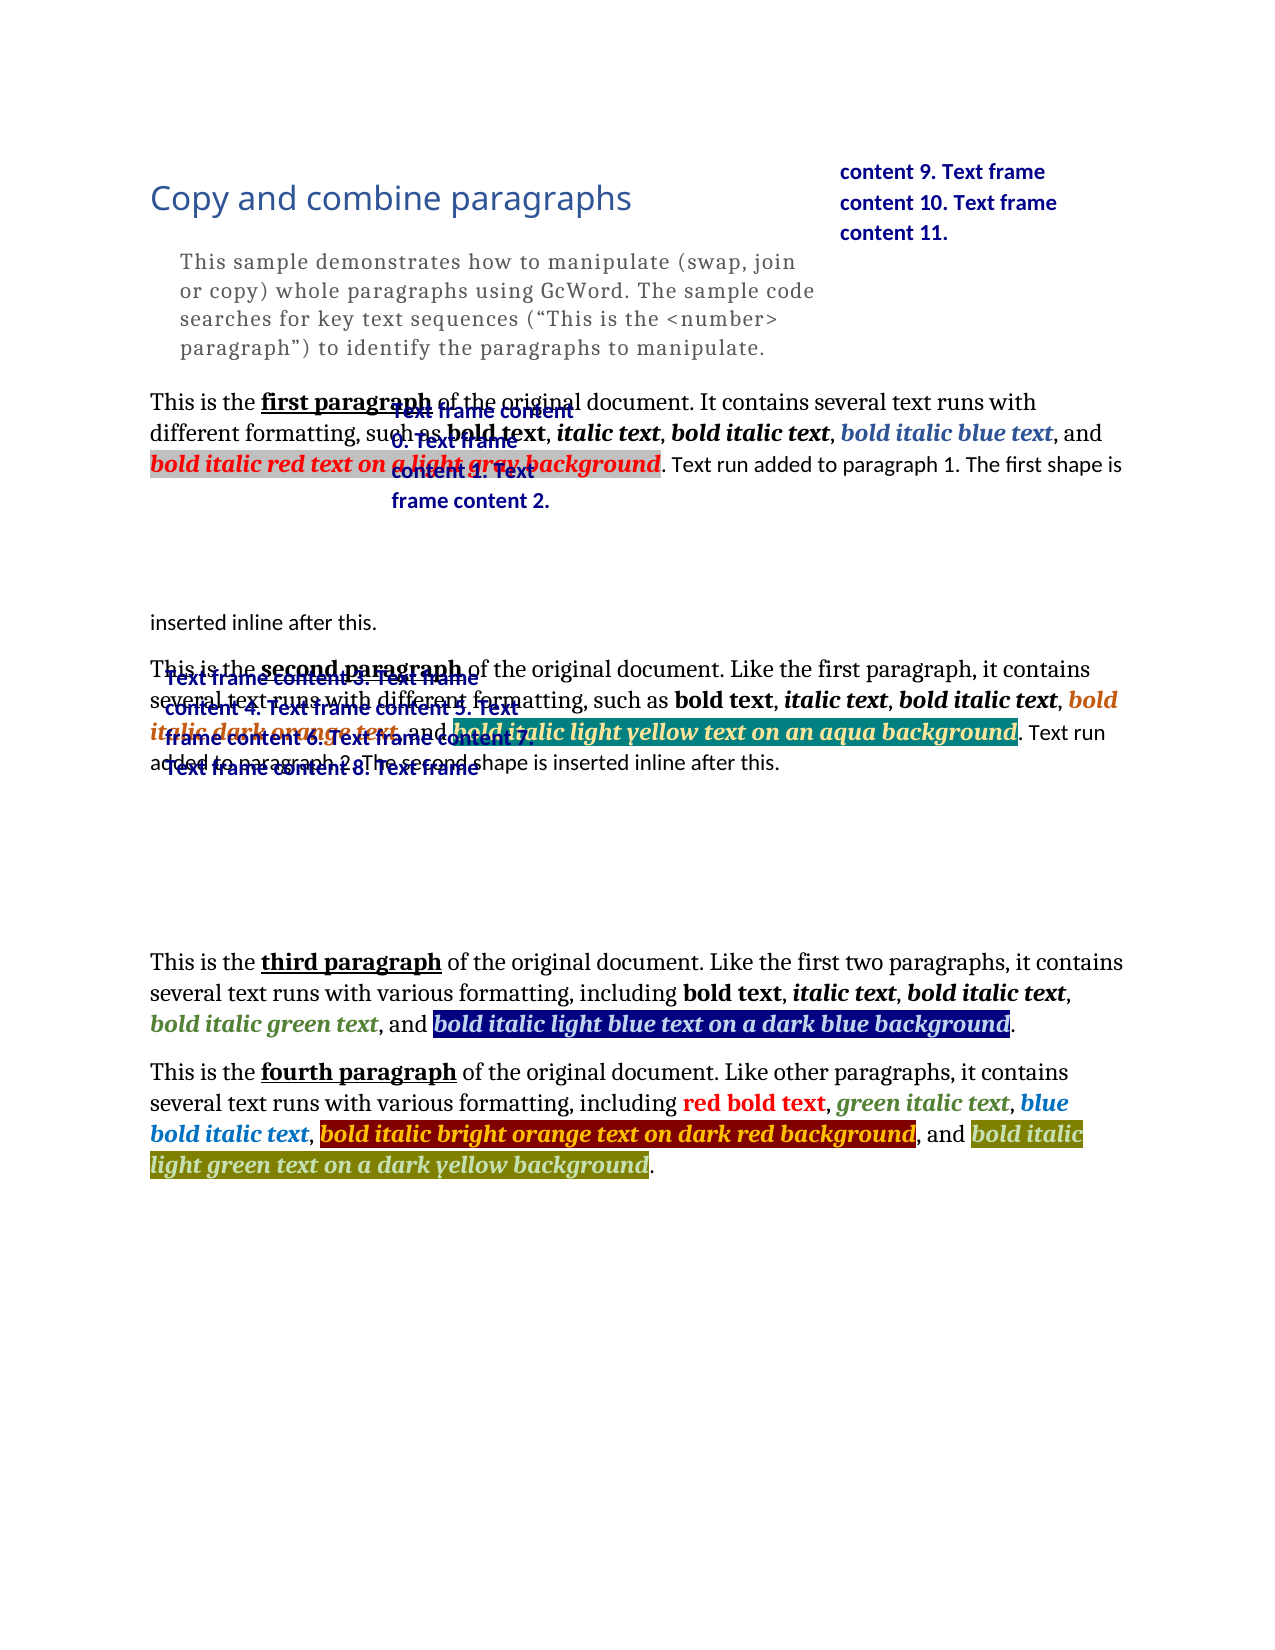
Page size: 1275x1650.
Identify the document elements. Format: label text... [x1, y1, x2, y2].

text This is the fourth paragraph of the original document. Like other paragraphs, it contains several text runs with various formatting, including red bold text, green italic text, blue bold italic text, bold italic bright orange text on dark red background, and bold italic light green text on a dark yellow background. [150, 1057, 1125, 1179]
subtitle This sample demonstrates how to manipulate (swap, join or copy) whole paragraphs using GcWord. The sample code searches for key text sequences (“This is the <number> paragraph”) to identify the paragraphs to manipulate. [180, 249, 1125, 361]
text This is the first paragraph of the original document. It contains several text runs with different formatting, such as bold text, italic text, bold italic text, bold italic blue text, and bold italic red text on a light gray background. Text run added to paragraph 1. The first shape is inserted inline after this. [150, 388, 1125, 637]
subtitle Copy and combine paragraphs [150, 175, 1125, 220]
text This is the third paragraph of the original document. Like the first two paragraphs, it contains several text runs with various formatting, including bold text, italic text, bold italic text, bold italic green text, and bold italic light blue text on a dark blue background. [150, 948, 1125, 1038]
text This is the second paragraph of the original document. Like the first paragraph, it contains several text runs with different formatting, such as bold text, italic text, bold italic text, bold italic dark orange text, and bold italic light yellow text on an aqua background. Text run added to paragraph 2. The second shape is inserted inline after this. [150, 655, 1125, 929]
